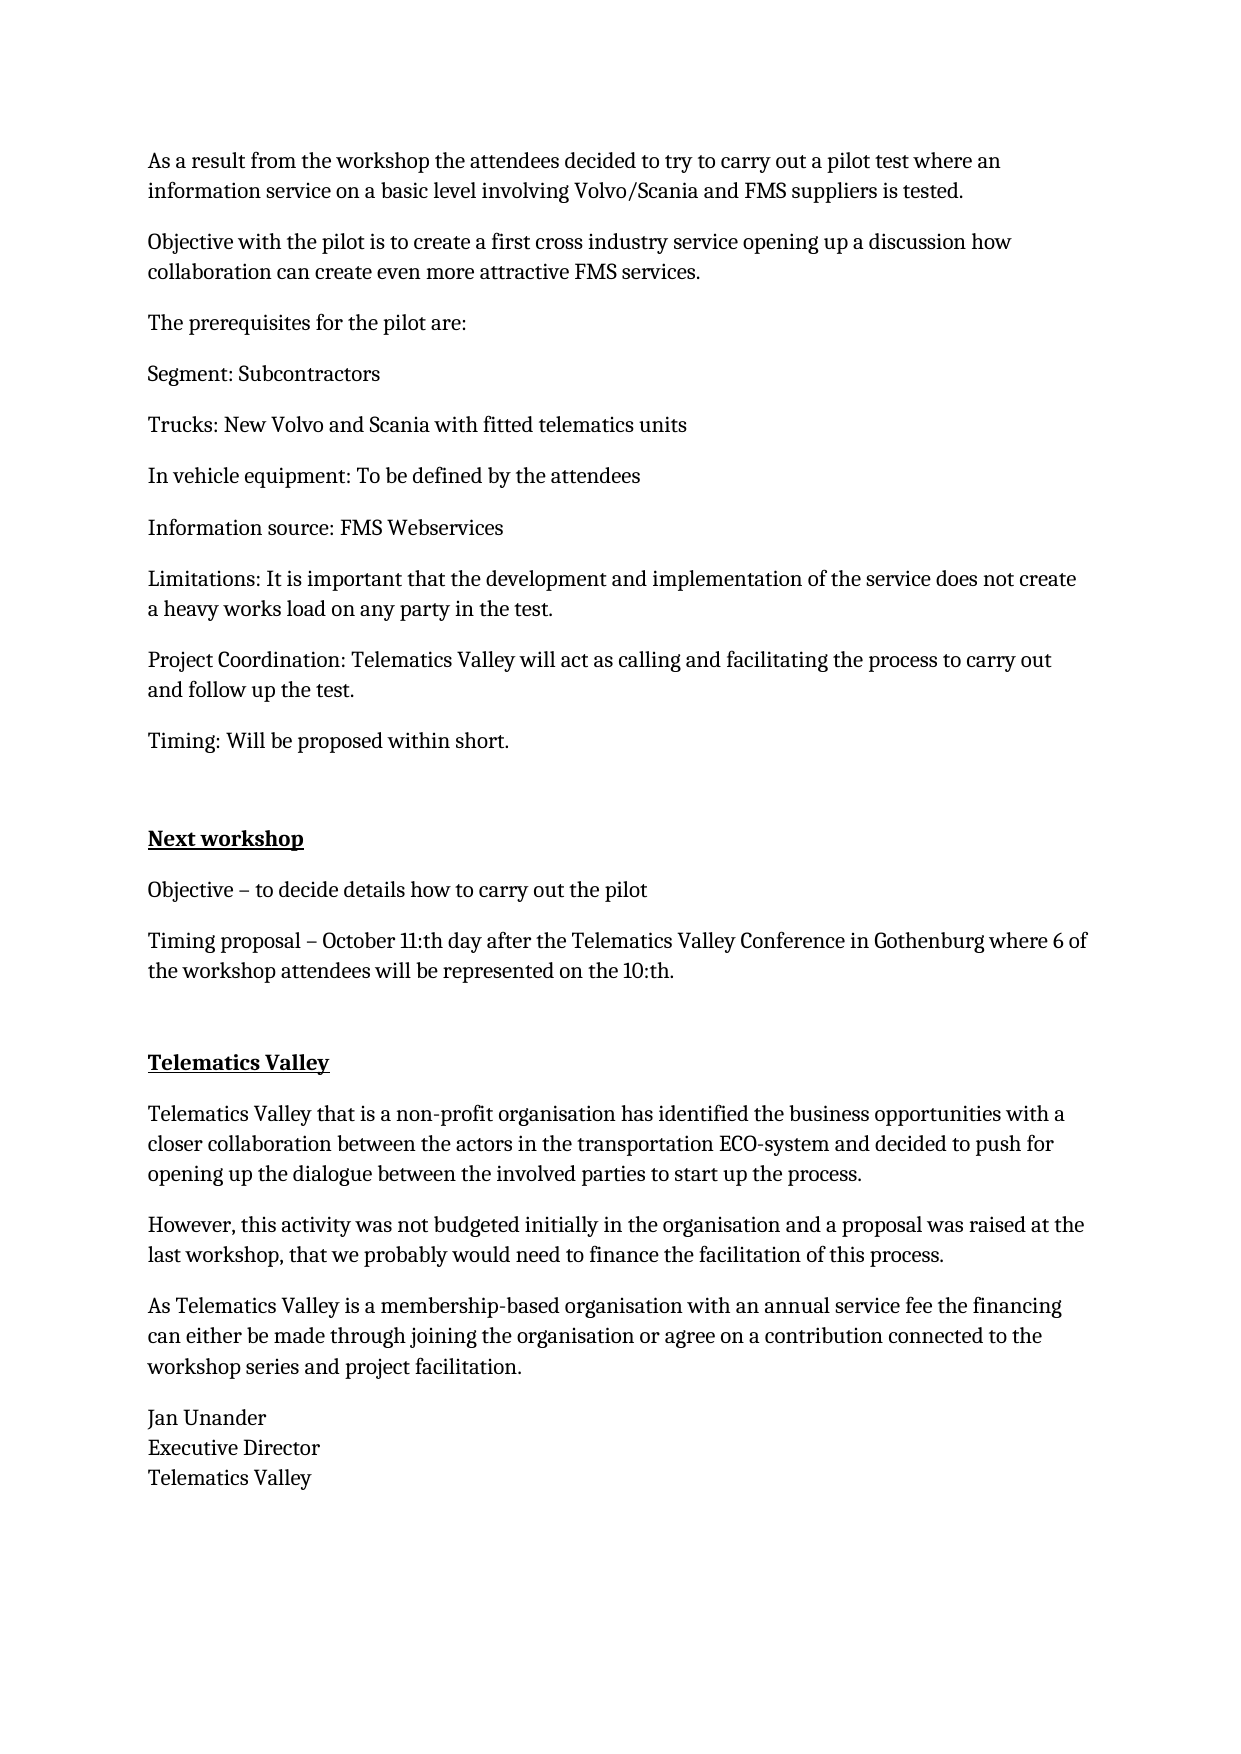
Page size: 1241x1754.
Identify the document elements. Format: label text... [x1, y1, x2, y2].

text Trucks: New Volvo and Scania with fitted telematics units [148, 412, 1093, 438]
text Objective with the pilot is to create a first cross industry service opening up a discussion how collaboration can create even more attractive FMS services. [148, 229, 1093, 285]
text Segment: Subcontractors [148, 361, 1093, 387]
text Project Coordination: Telematics Valley will act as calling and facilitating the process to carry out and follow up the test. [148, 647, 1093, 703]
text As Telematics Valley is a membership-based organisation with an annual service fee the financing can either be made through joining the organisation or agree on a contribution connected to the workshop series and project facilitation. [148, 1293, 1093, 1380]
text Limitations: It is important that the development and implementation of the service does not create a heavy works load on any party in the test. [148, 565, 1093, 622]
text However, this activity was not budgeted initially in the organisation and a proposal was raised at the last workshop, that we probably would need to finance the facilitation of this process. [148, 1212, 1093, 1268]
text Next workshop [148, 826, 1093, 852]
text Timing proposal – October 11:th day after the Telematics Valley Conference in Gothenburg where 6 of the workshop attendees will be represented on the 10:th. [148, 928, 1093, 985]
text Timing: Will be proposed within short. [148, 728, 1093, 754]
text The prerequisites for the pilot are: [148, 310, 1093, 336]
text Jan Unander Executive Director Telematics Valley [148, 1404, 1093, 1491]
text In vehicle equipment: To be defined by the attendees [148, 463, 1093, 489]
text As a result from the workshop the attendees decided to try to carry out a pilot test where an information service on a basic level involving Volvo/Scania and FMS suppliers is tested. [148, 148, 1093, 204]
text Telematics Valley that is a non-profit organisation has identified the business opportunities with a closer collaboration between the actors in the transportation ECO-system and decided to push for opening up the dialogue between the involved parties to start up the process. [148, 1100, 1093, 1187]
text Objective – to decide details how to carry out the pilot [148, 877, 1093, 903]
text Telematics Valley [148, 1049, 1093, 1076]
text Information source: FMS Webservices [148, 514, 1093, 541]
